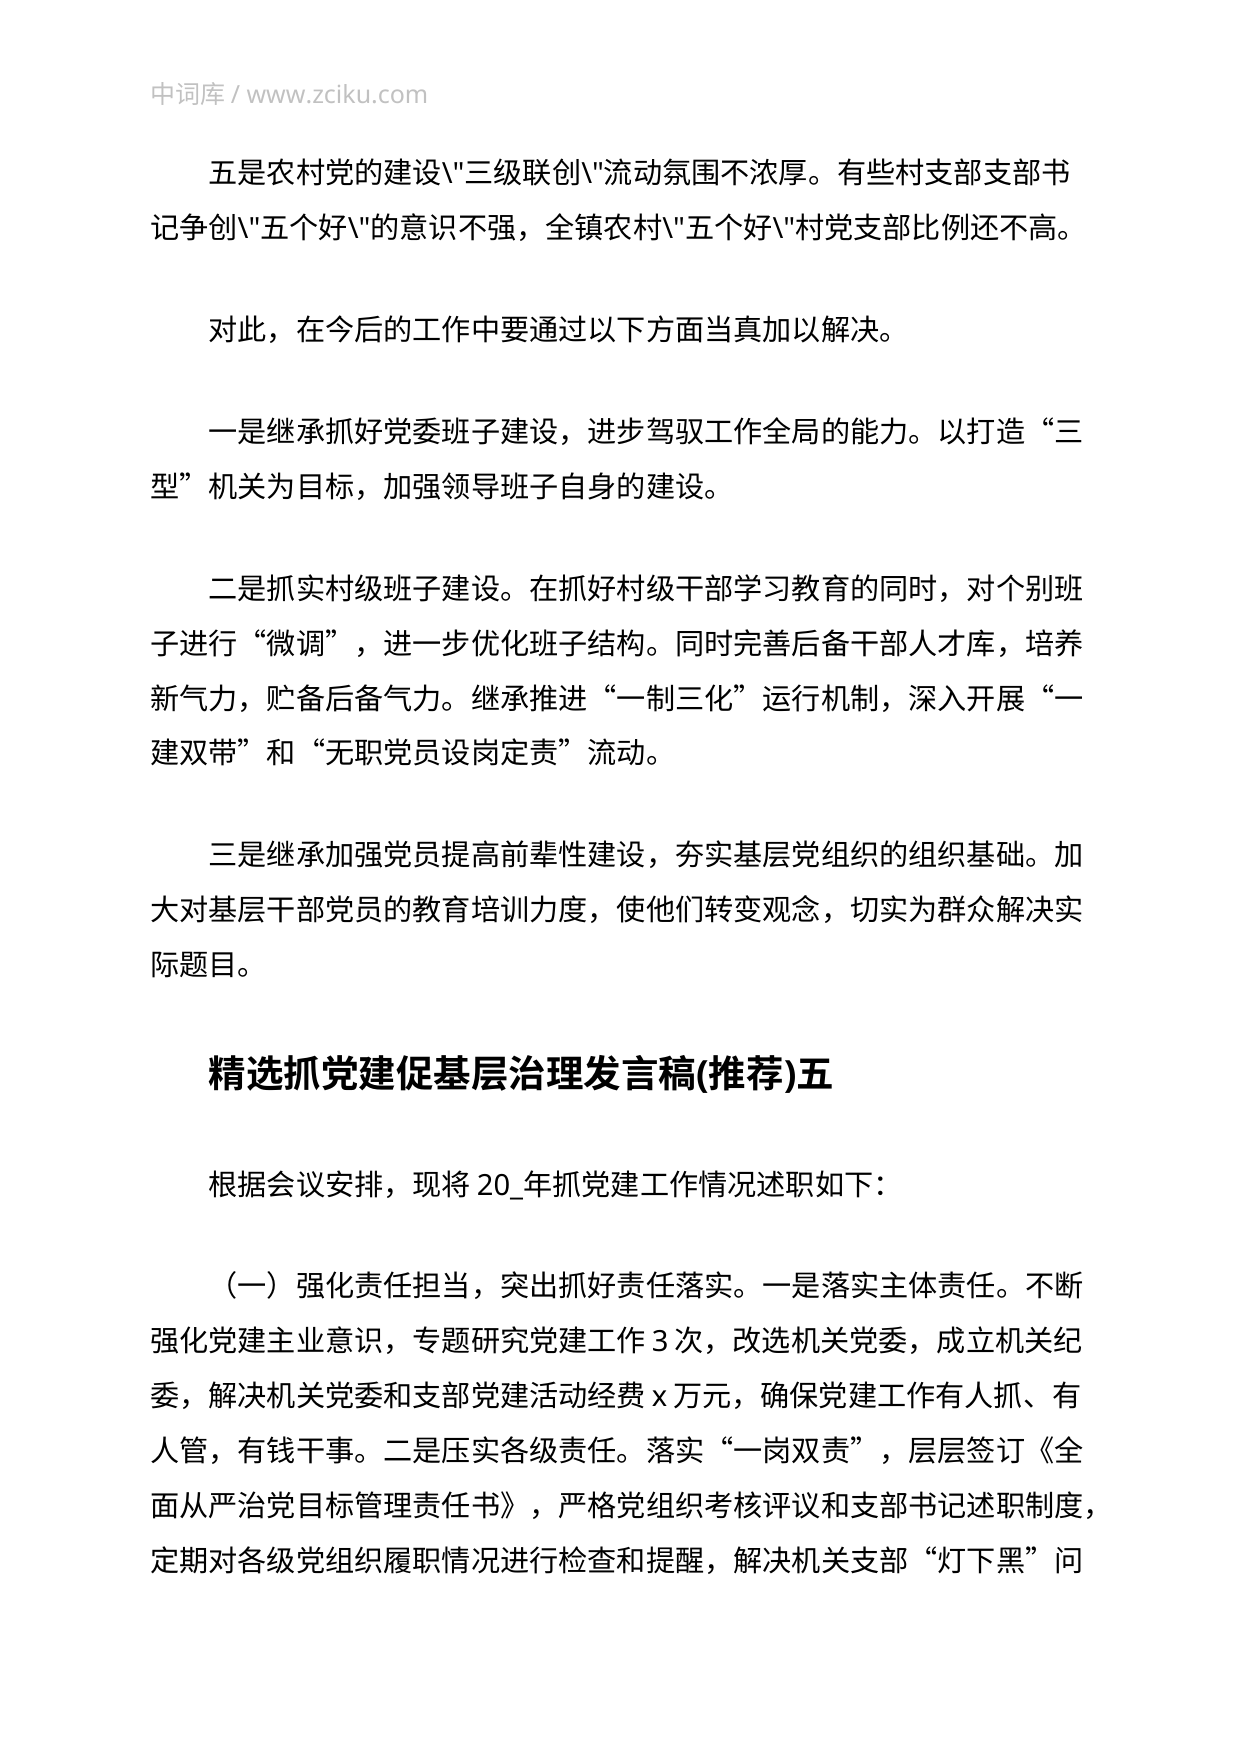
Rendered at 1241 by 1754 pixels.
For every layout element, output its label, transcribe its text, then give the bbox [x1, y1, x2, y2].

text 三是继承加强党员提高前辈性建设，夯实基层党组织的组织基础。加大对基层干部党员的教育培训力度，使他们转变观念，切实为群众解决实际题目。 [150, 832, 1090, 984]
text 精选抓党建促基层治理发言稿(推荐)五 [150, 1043, 1090, 1098]
text 一是继承抓好党委班子建设，进步驾驭工作全局的能力。以打造“三型”机关为目标，加强领导班子自身的建设。 [150, 409, 1090, 506]
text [150, 1263, 1090, 1580]
text 二是抓实村级班子建设。在抓好村级干部学习教育的同时，对个别班子进行“微调”，进一步优化班子结构。同时完善后备干部人才库，培养新气力，贮备后备气力。继承推进“一制三化”运行机制，深入开展“一建双带”和“无职党员设岗定责”流动。 [150, 565, 1090, 772]
text 对此，在今后的工作中要通过以下方面当真加以解决。 [150, 307, 1090, 349]
text 五是农村党的建设\"三级联创\"流动氛围不浓厚。有些村支部支部书记争创\"五个好\"的意识不强，全镇农村\"五个好\"村党支部比例还不高。 [150, 150, 1090, 247]
text 根据会议安排，现将20_年抓党建工作情况述职如下： [150, 1161, 1090, 1203]
